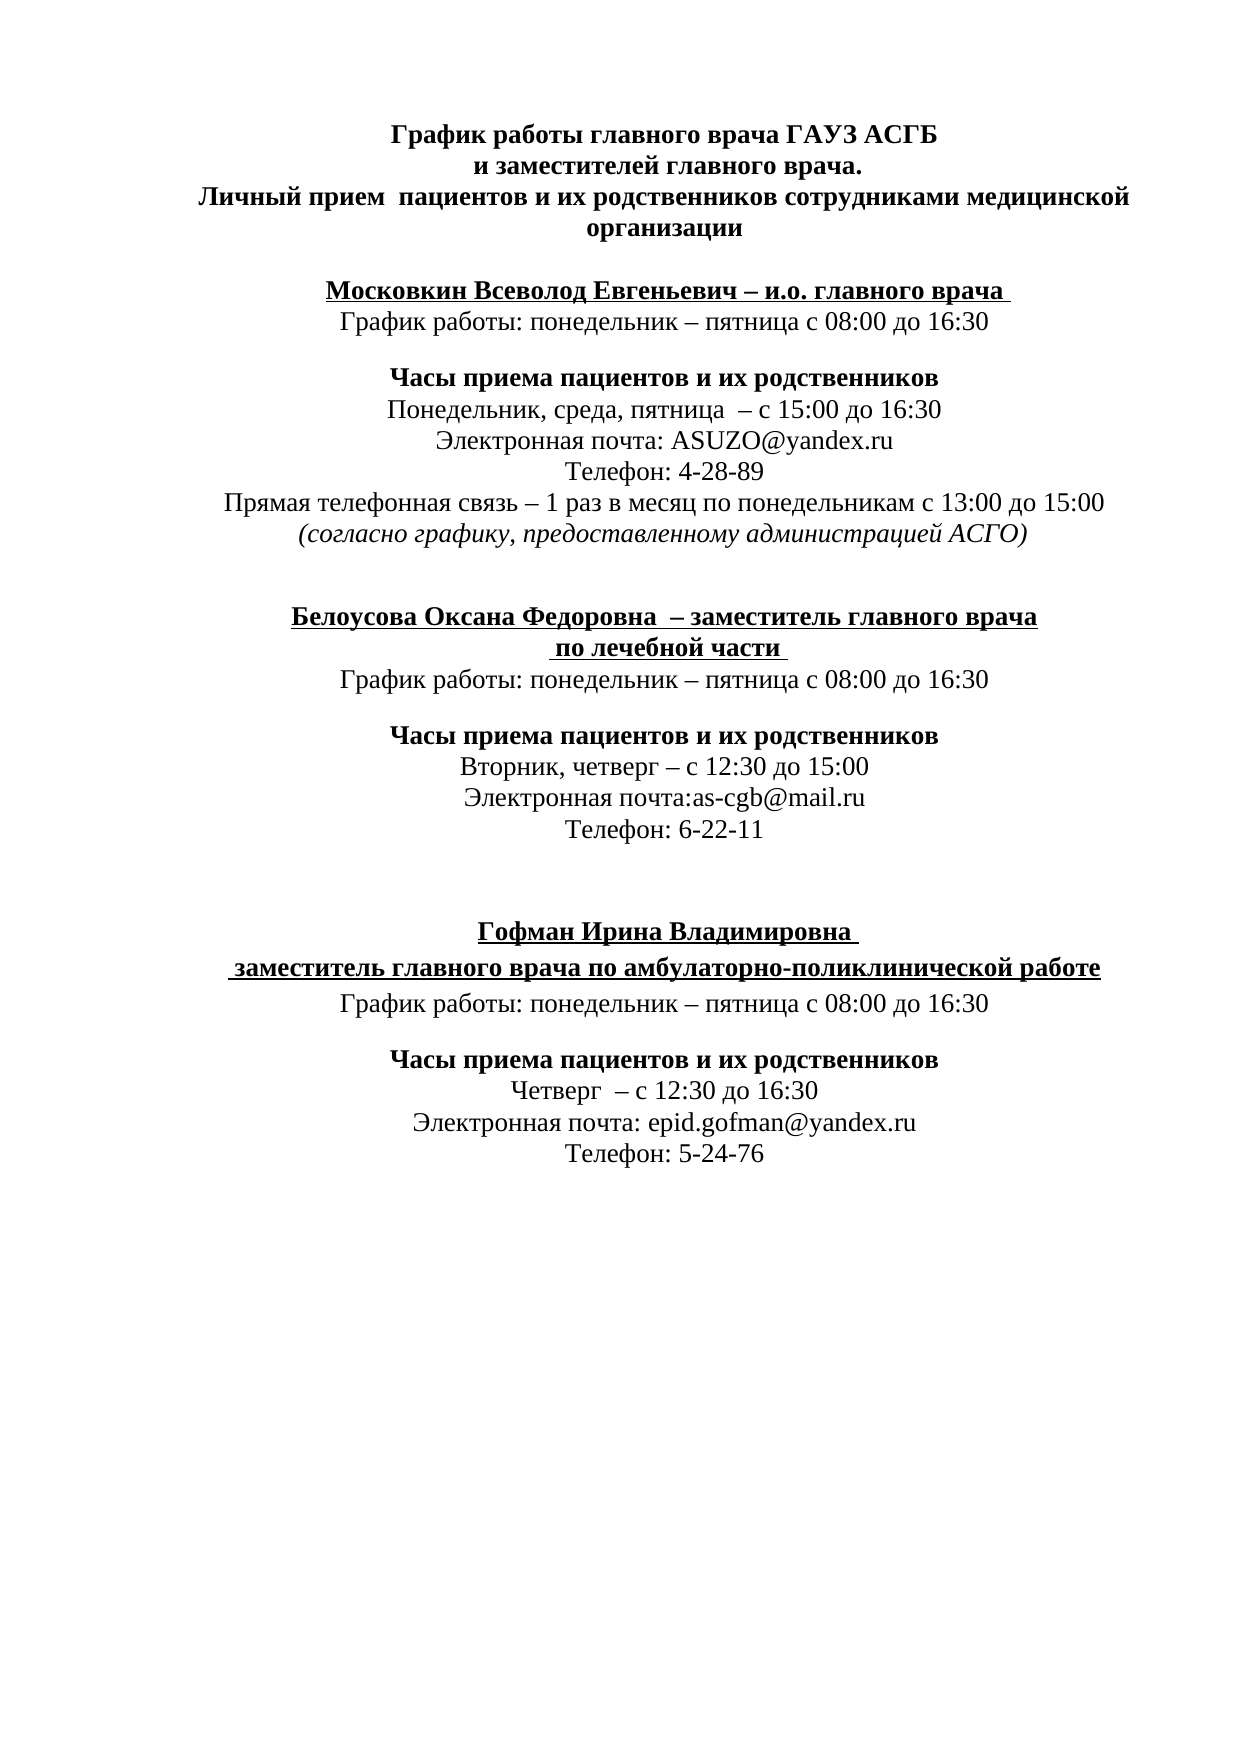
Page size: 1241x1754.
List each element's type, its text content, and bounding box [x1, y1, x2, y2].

text График работы: понедельник – пятница с 08:00 до 16:30 [177, 987, 1152, 1018]
text Часы приема пациентов и их родственников [177, 362, 1152, 393]
text Гофман Ирина Владимировна [177, 915, 1152, 946]
text Четверг – с 12:30 до 16:30 [177, 1074, 1152, 1106]
text График работы: понедельник – пятница с 08:00 до 16:30 [177, 663, 1152, 694]
text График работы главного врача ГАУЗ АСГБ [177, 118, 1152, 149]
text Телефон: 5-24-76 [177, 1137, 1152, 1168]
text Электронная почта: epid.gofman@yandex.ru [177, 1106, 1152, 1137]
text Прямая телефонная связь – 1 раз в месяц по понедельникам с 13:00 до 15:00 (согласно графику, предоставленному администрацией АСГО) [177, 486, 1152, 548]
text Вторник, четверг – с 12:30 до 15:00 [177, 750, 1152, 782]
text Московкин Всеволод Евгеньевич – и.о. главного врача [177, 274, 1152, 305]
text Телефон: 4-28-89 [177, 455, 1152, 486]
text Часы приема пациентов и их родственников [177, 719, 1152, 750]
text заместитель главного врача по амбулаторно-поликлинической работе [177, 951, 1152, 982]
text Личный прием пациентов и их родственников сотрудниками медицинской организации [177, 180, 1152, 243]
text и заместителей главного врача. [177, 149, 1152, 180]
text График работы: понедельник – пятница с 08:00 до 16:30 [177, 305, 1152, 336]
text Электронная почта:as-cgb@mail.ru [177, 782, 1152, 813]
text по лечебной части [177, 632, 1152, 663]
text Белоусова Оксана Федоровна – заместитель главного врача [177, 600, 1152, 632]
text Часы приема пациентов и их родственников [177, 1043, 1152, 1074]
text Понедельник, среда, пятница – с 15:00 до 16:30 [177, 393, 1152, 424]
text Телефон: 6-22-11 [177, 813, 1152, 844]
text Электронная почта: ASUZO@yаndex.ru [177, 424, 1152, 455]
